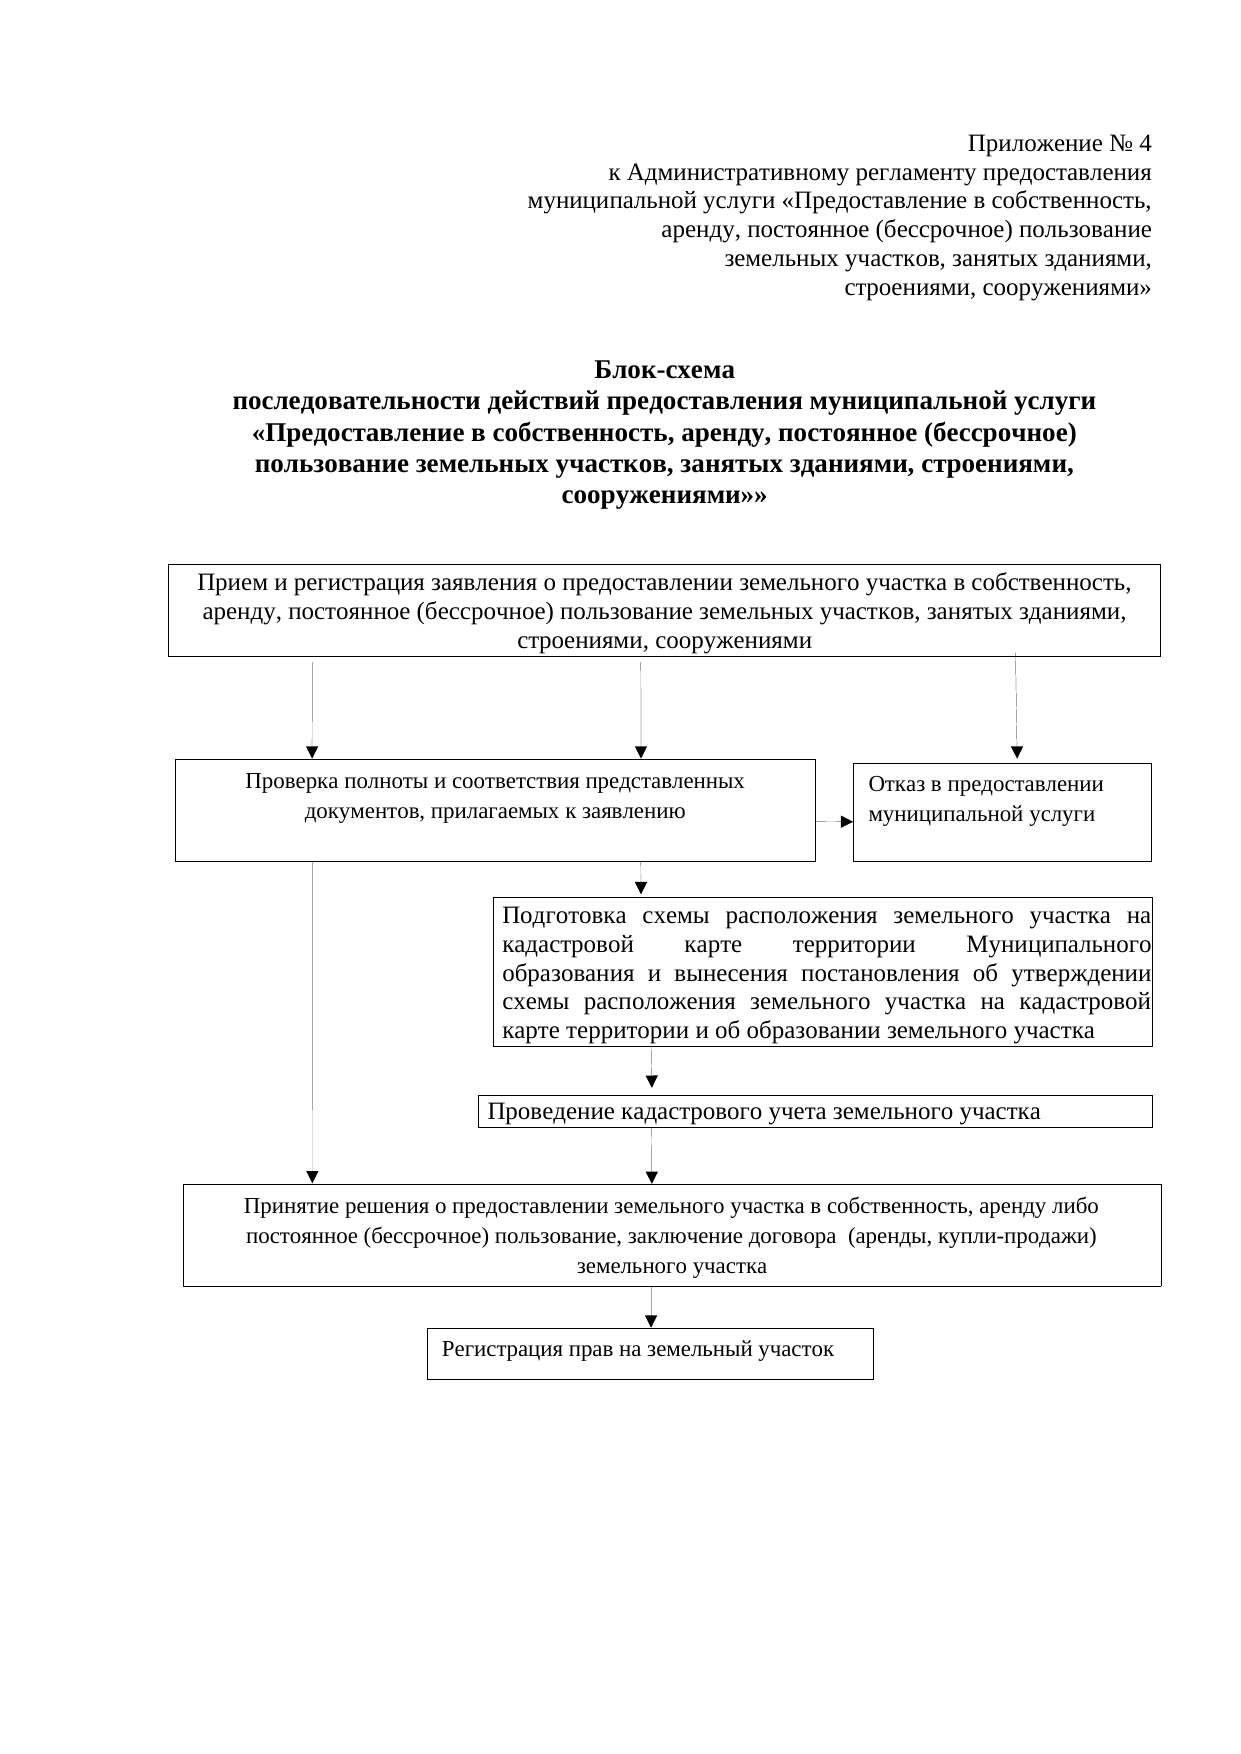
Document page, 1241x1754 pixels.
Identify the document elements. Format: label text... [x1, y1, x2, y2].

text Проведение кадастрового учета земельного участка [479, 1096, 1152, 1127]
title строениями, сооружениями» [177, 272, 1152, 301]
text Блок-схема [177, 353, 1152, 384]
text Прием и регистрация заявления о предоставлении земельного участка в собственность, аренду, постоянное (бессрочное) пользование земельных участков, занятых зданиями, строениями, сооружениями [169, 565, 1160, 656]
text Приложение № 4 [177, 128, 1152, 157]
title земельных участков, занятых зданиями, [177, 243, 1152, 272]
title аренду, постоянное (бессрочное) пользование [177, 214, 1152, 243]
title последовательности действий предоставления муниципальной услуги [177, 384, 1152, 416]
title муниципальной услуги «Предоставление в собственность, [177, 186, 1152, 214]
title «Предоставление в собственность, аренду, постоянное (бессрочное) пользование земельных участков, занятых зданиями, строениями, сооружениями»» [177, 416, 1152, 509]
text Подготовка схемы расположения земельного участка на кадастровой карте территории Муниципального образования и вынесения постановления об утверждении схемы расположения земельного участка на кадастровой карте территории и об образовании земельного участка [494, 898, 1152, 1046]
title к Административному регламенту предоставления [177, 157, 1152, 186]
